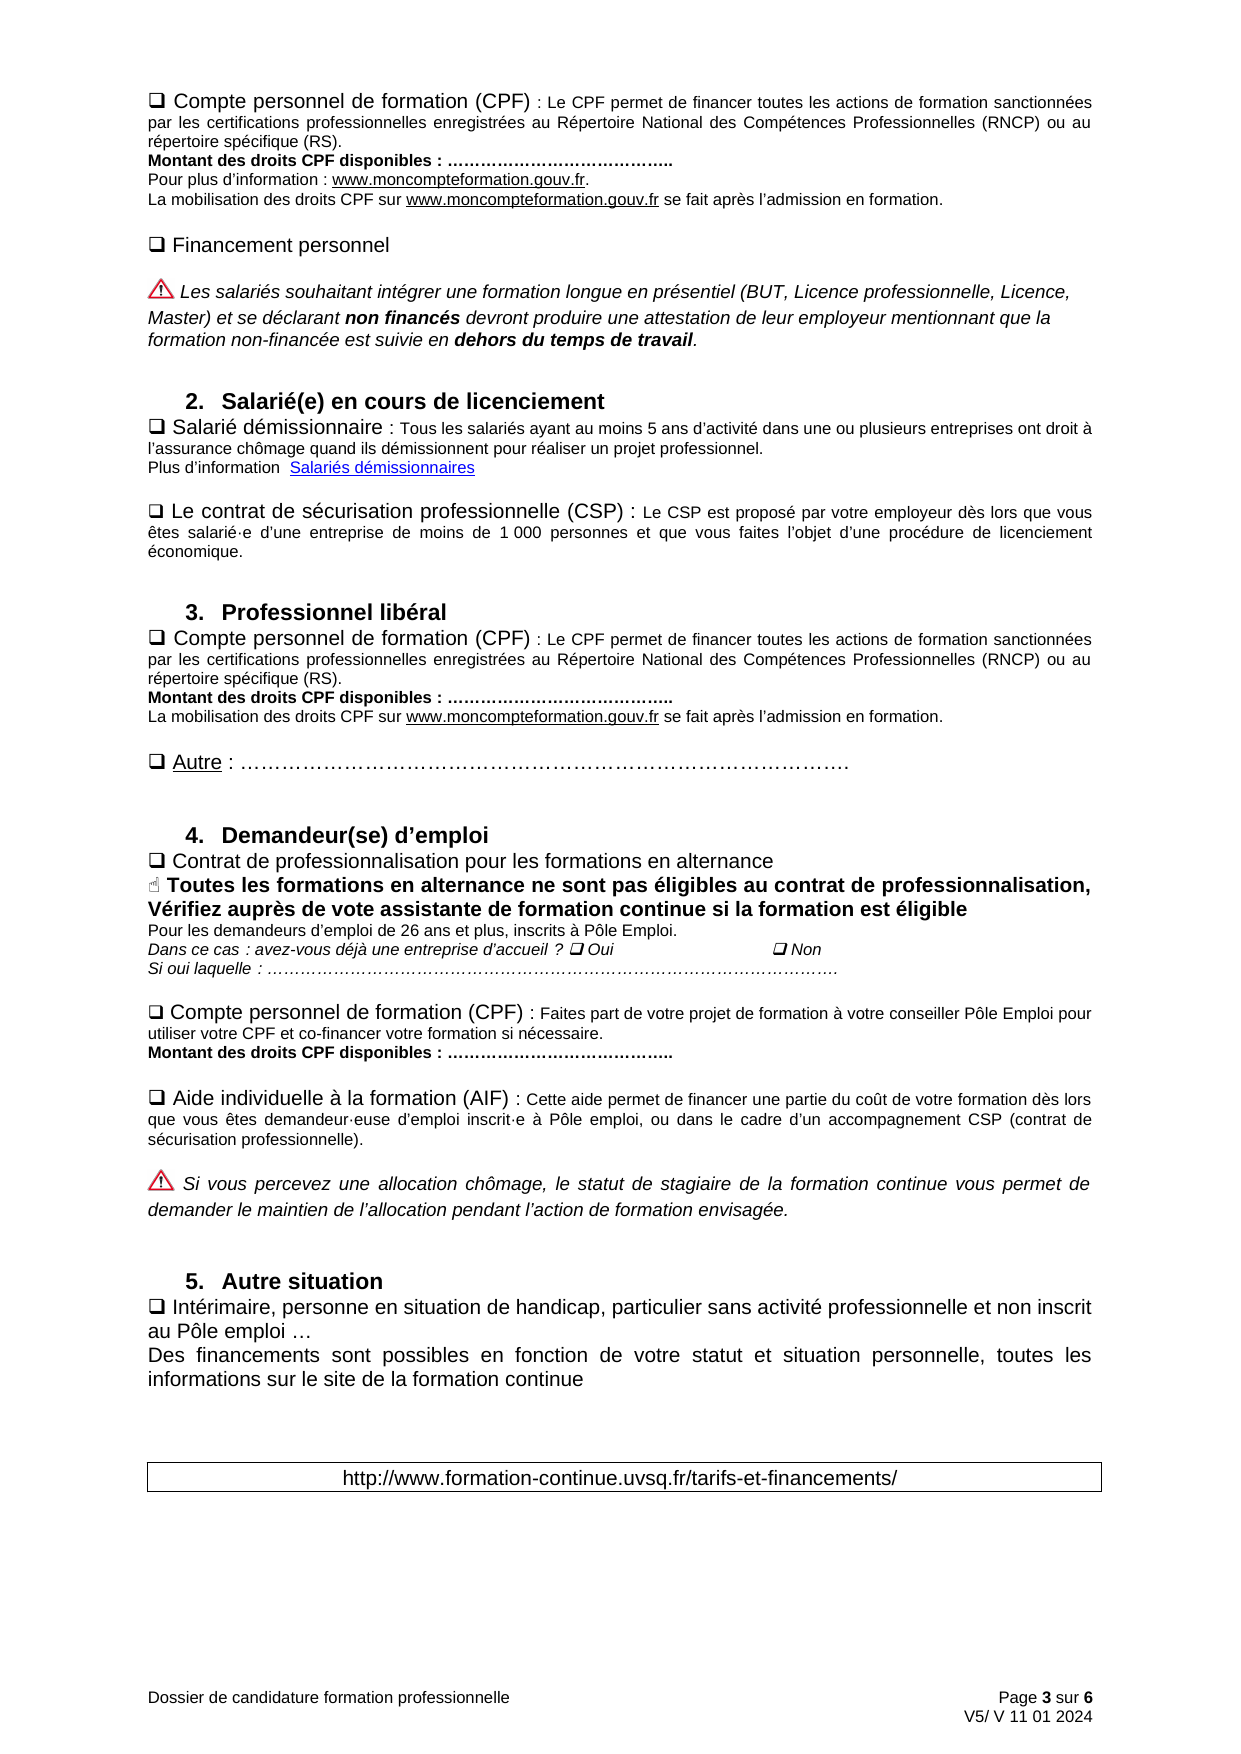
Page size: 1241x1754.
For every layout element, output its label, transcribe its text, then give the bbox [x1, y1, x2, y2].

text Compte personnel de formation (CPF) : Le CPF permet de financer toutes les actions de formation sanctionnées par les certifications professionnelles enregistrées au Répertoire National des Compétences Professionnelles (RNCP) ou au répertoire spécifique (RS). [148, 626, 1093, 688]
text Si oui laquelle : …………………………………………………………………………………………. [148, 959, 1093, 978]
picture [147, 278, 175, 299]
text Compte personnel de formation (CPF) : Faites part de votre projet de formation à votre conseiller Pôle Emploi pour utiliser votre CPF et co-financer votre formation si nécessaire. [148, 1000, 1093, 1043]
text Pour les demandeurs d’emploi de 26 ans et plus, inscrits à Pôle Emploi. [148, 921, 1093, 940]
text Intérimaire, personne en situation de handicap, particulier sans activité professionnelle et non inscrit au Pôle emploi … [148, 1294, 1093, 1342]
text Montant des droits CPF disponibles : ………………………………….. [148, 1043, 1093, 1062]
text La mobilisation des droits CPF sur www.moncompteformation.gouv.fr se fait après l’admission en formation. [148, 189, 1093, 208]
text Plus d’information Salariés démissionnaires [148, 458, 1093, 477]
text Montant des droits CPF disponibles : ………………………………….. [148, 688, 1093, 707]
text Financement personnel [148, 232, 1093, 257]
text Pour plus d’information : www.moncompteformation.gouv.fr. [148, 170, 1093, 189]
text Des financements sont possibles en fonction de votre statut et situation personnelle, toutes les informations sur le site de la formation continue [148, 1342, 1093, 1390]
text Les salariés souhaitant intégrer une formation longue en présentiel (BUT, Licence professionnelle, Licence, Master) et se déclarant non financés devront produire une attestation de leur employeur mentionnant que la formation non-financée est suivie en dehors du temps de travail. [148, 278, 1093, 350]
picture [147, 1169, 175, 1191]
text http://www.formation-continue.uvsq.fr/tarifs-et-financements/ [148, 1463, 1101, 1491]
text Montant des droits CPF disponibles : ………………………………….. [148, 151, 1093, 170]
text Si vous percevez une allocation chômage, le statut de stagiaire de la formation continue vous permet de demander le maintien de l’allocation pendant l’action de formation envisagée. [148, 1170, 1093, 1220]
text Compte personnel de formation (CPF) : Le CPF permet de financer toutes les actions de formation sanctionnées par les certifications professionnelles enregistrées au Répertoire National des Compétences Professionnelles (RNCP) ou au répertoire spécifique (RS). [148, 89, 1093, 151]
text La mobilisation des droits CPF sur www.moncompteformation.gouv.fr se fait après l’admission en formation. [148, 707, 1093, 726]
text Autre : ……………………………………………………………………………. [148, 750, 1093, 774]
text Toutes les formations en alternance ne sont pas éligibles au contrat de professionnalisation, Vérifiez auprès de vote assistante de formation continue si la formation est éligible [148, 873, 1093, 921]
list Salarié(e) en cours de licenciement [185, 388, 1093, 414]
list Professionnel libéral [185, 599, 1093, 626]
list Autre situation [185, 1268, 1093, 1294]
list Demandeur(se) d’emploi [185, 822, 1093, 848]
text Le contrat de sécurisation professionnelle (CSP) : Le CSP est proposé par votre employeur dès lors que vous êtes salarié·e d’une entreprise de moins de 1 000 personnes et que vous faites l’objet d’une procédure de licenciement économique. [148, 498, 1093, 561]
text Contrat de professionnalisation pour les formations en alternance [148, 848, 1093, 873]
text Dans ce cas : avez-vous déjà une entreprise d’accueil ? Oui Non [148, 940, 1093, 959]
text Aide individuelle à la formation (AIF) : Cette aide permet de financer une partie du coût de votre formation dès lors que vous êtes demandeur·euse d’emploi inscrit·e à Pôle emploi, ou dans le cadre d’un accompagnement CSP (contrat de sécurisation professionnelle). [148, 1086, 1093, 1148]
text Salarié démissionnaire : Tous les salariés ayant au moins 5 ans d’activité dans une ou plusieurs entreprises ont droit à l’assurance chômage quand ils démissionnent pour réaliser un projet professionnel. [148, 414, 1093, 458]
